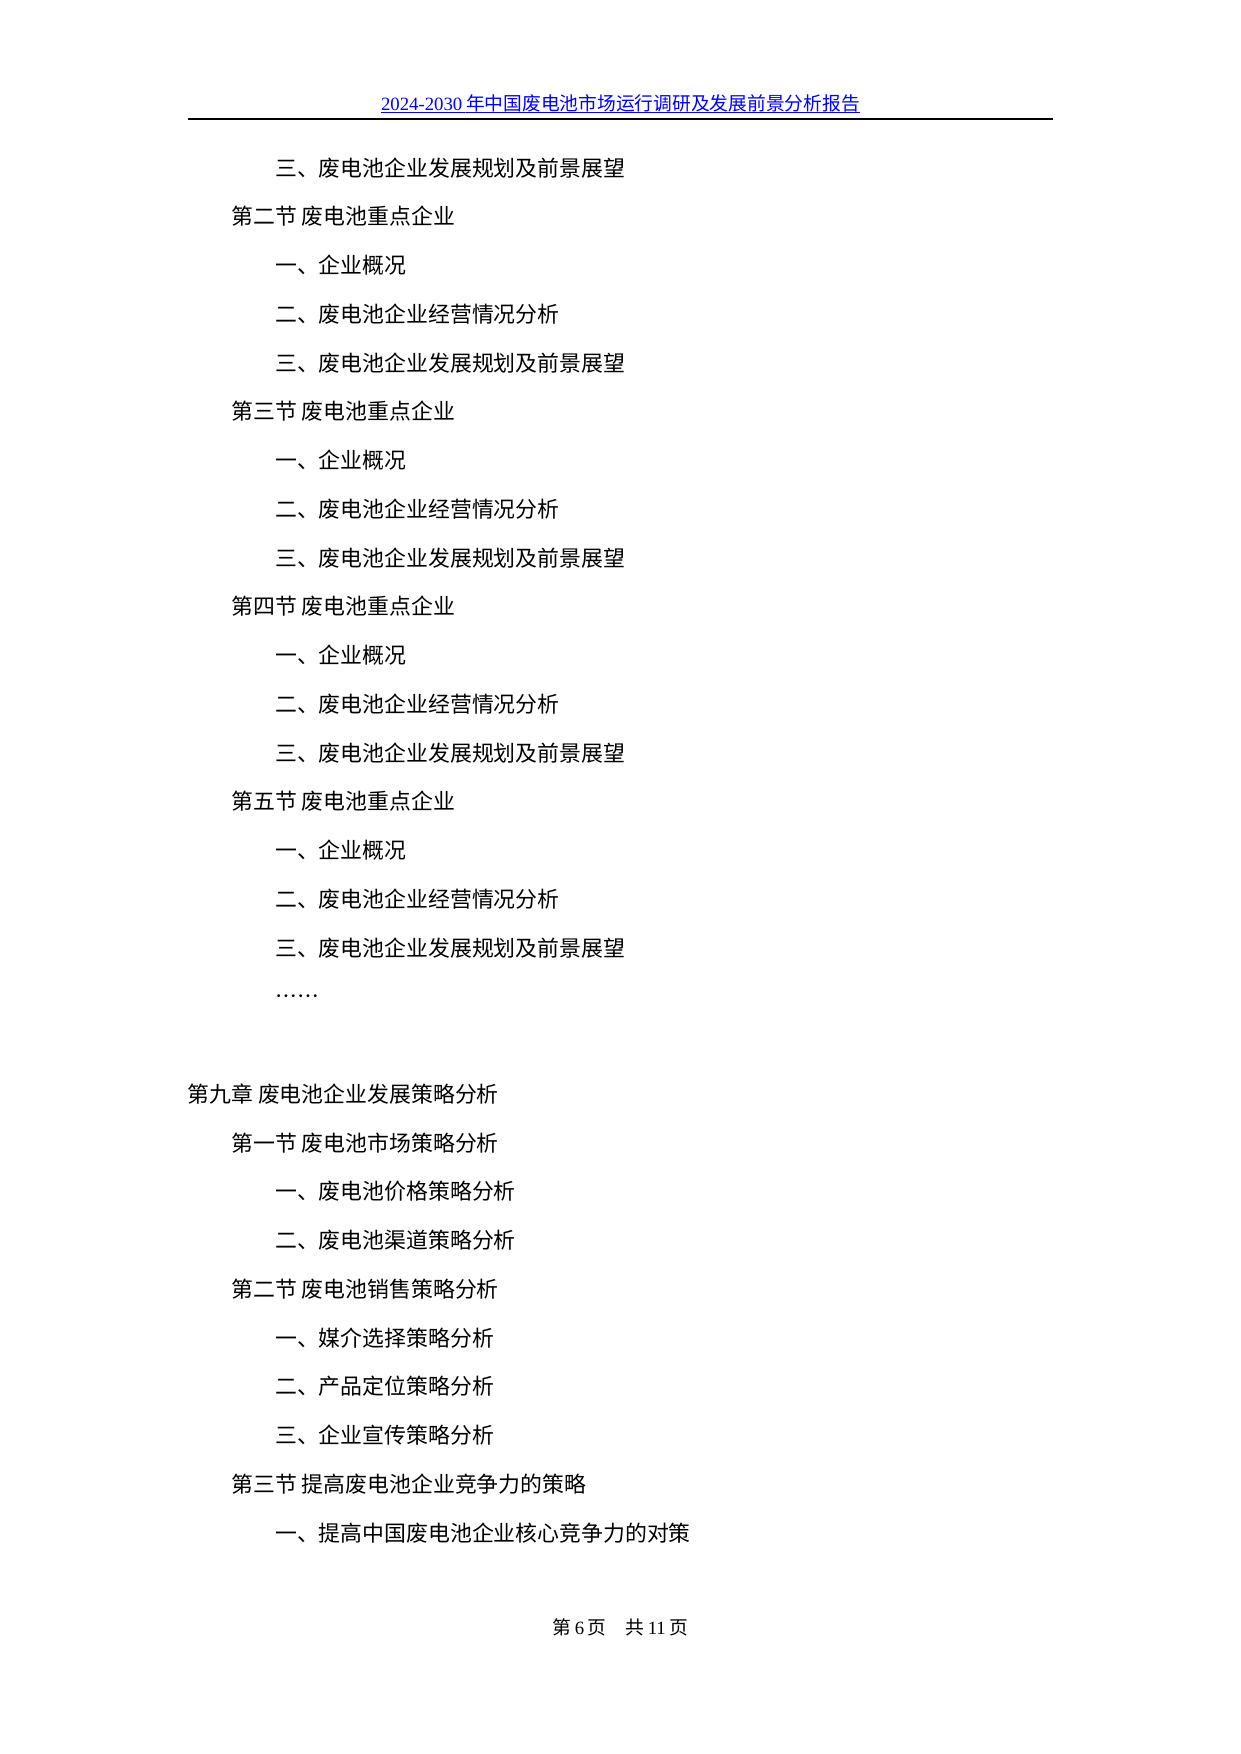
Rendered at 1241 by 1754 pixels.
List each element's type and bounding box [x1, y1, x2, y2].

text [187, 150, 1053, 1548]
